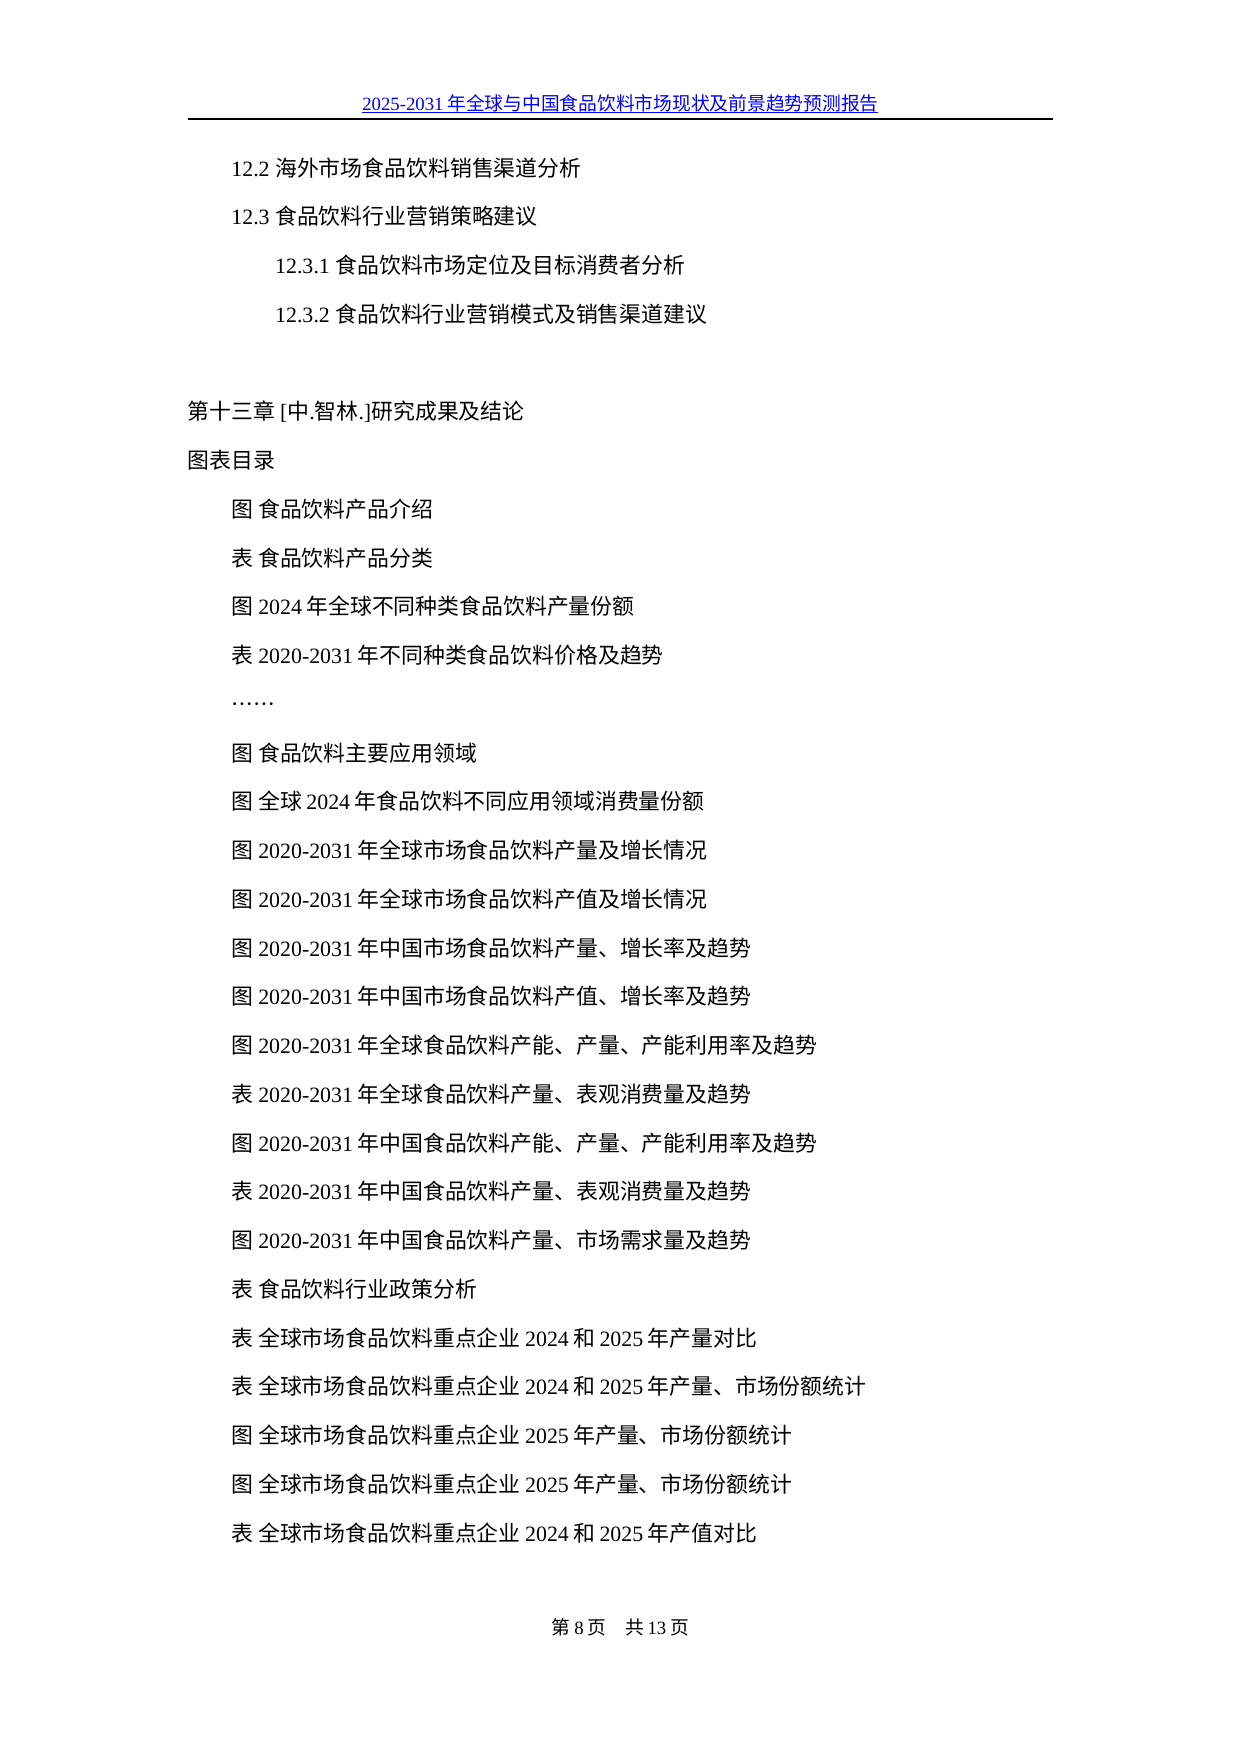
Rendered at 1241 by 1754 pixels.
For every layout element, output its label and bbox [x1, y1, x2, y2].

text [187, 150, 1053, 1548]
